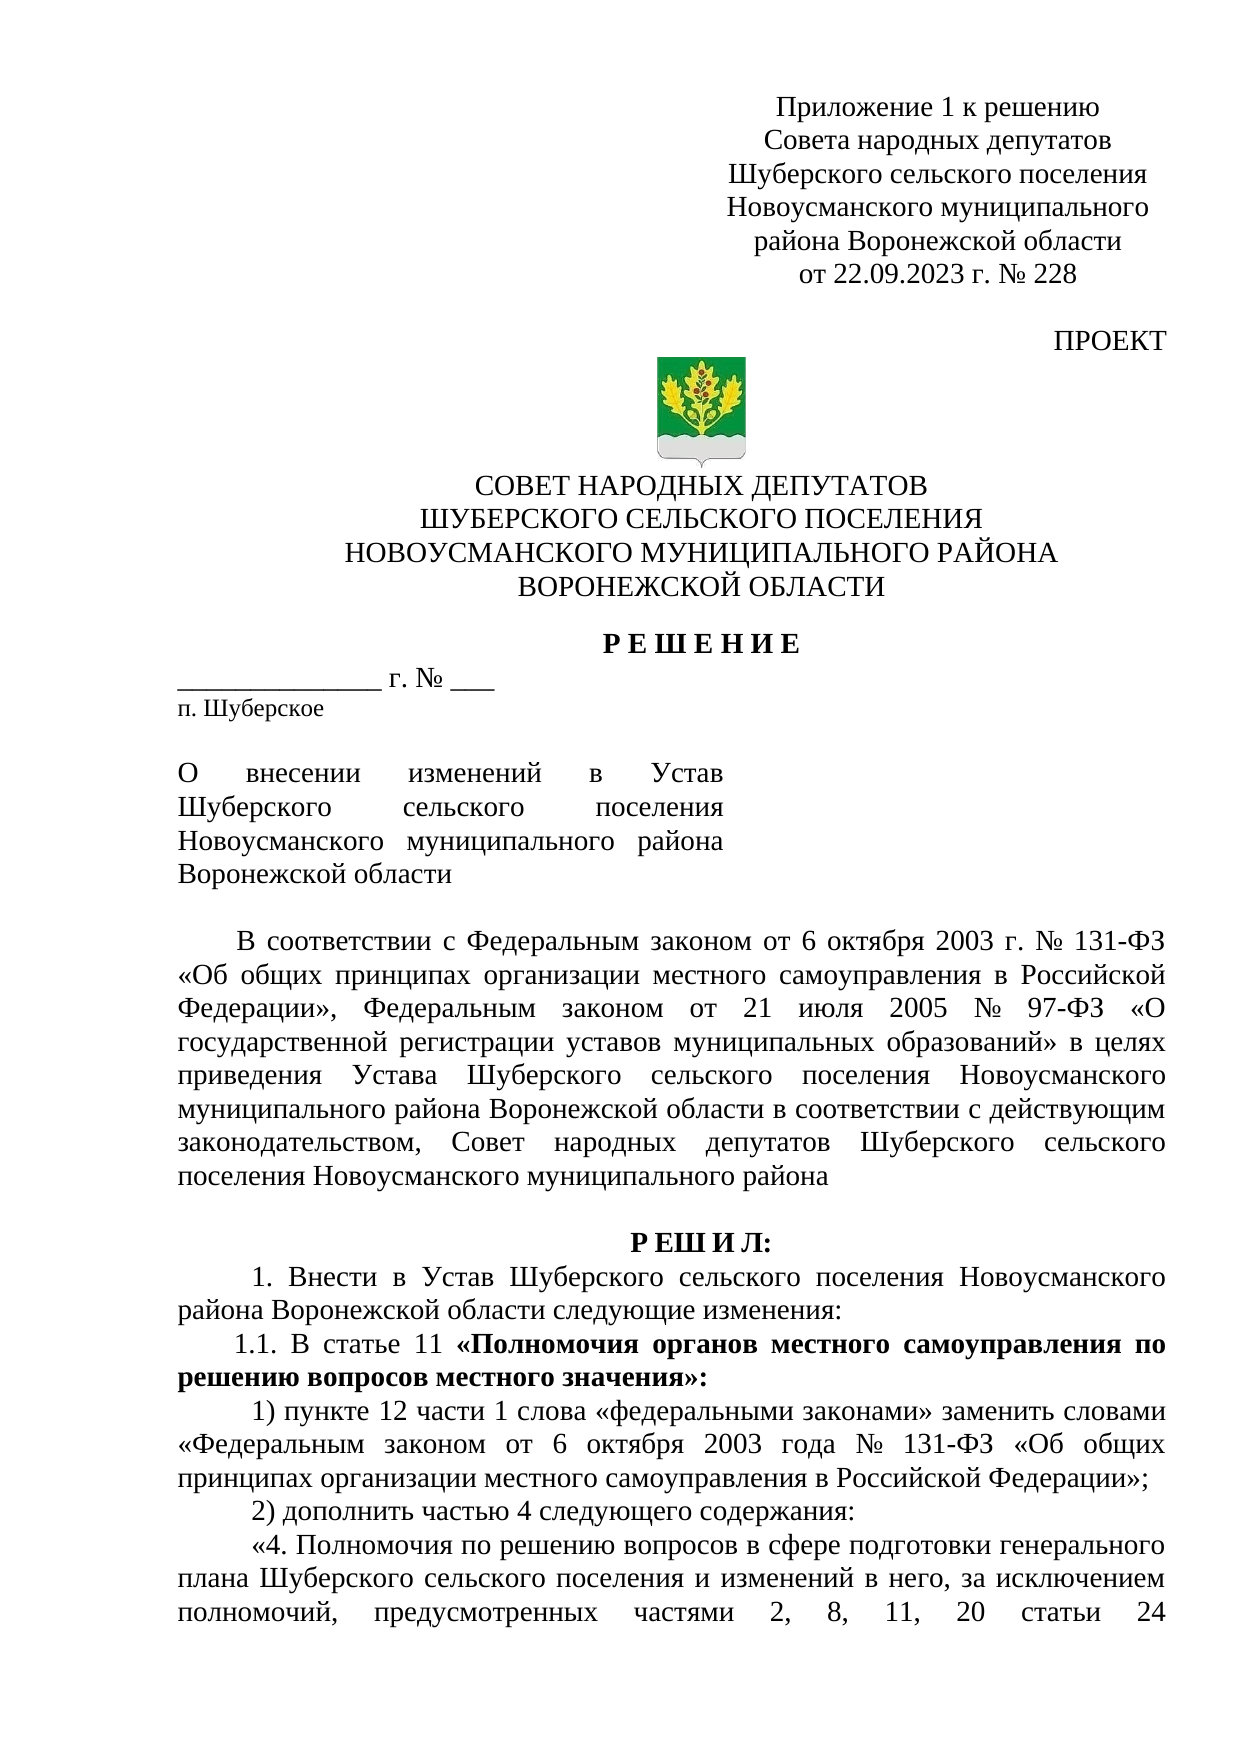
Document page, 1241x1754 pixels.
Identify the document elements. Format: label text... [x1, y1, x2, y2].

text ПРОЕКТ [177, 323, 1167, 357]
text 1. Внести в Устав Шуберского сельского поселения Новоусманского района Воронежской области следующие изменения: [177, 1259, 1167, 1326]
text п. Шуберское [177, 693, 791, 722]
text ШУБЕРСКОГО СЕЛЬСКОГО ПОСЕЛЕНИЯ [177, 502, 1167, 535]
picture [657, 357, 746, 468]
text от 22.09.2023 г. № 228 [709, 256, 1167, 290]
text Р Е Ш Е Н И Е [177, 626, 1167, 660]
text Совета народных депутатов Шуберского сельского поселения Новоусманского муниципального района Воронежской области [709, 122, 1167, 256]
text СОВЕТ НАРОДНЫХ ДЕПУТАТОВ [177, 468, 1167, 502]
text В соответствии с Федеральным законом от 6 октября 2003 г. № 131-ФЗ «Об общих принципах организации местного самоуправления в Российской Федерации», Федеральным законом от 21 июля 2005 № 97-ФЗ «О государственной регистрации уставов муниципальных образований» в целях приведения Устава Шуберского сельского поселения Новоусманского муниципального района Воронежской области в соответствии с действующим законодательством, Совет народных депутатов Шуберского сельского поселения Новоусманского муниципального района [177, 923, 1167, 1192]
text НОВОУСМАНСКОГО МУНИЦИПАЛЬНОГО РАЙОНА [177, 535, 1167, 569]
text 1) пункте 12 части 1 слова «федеральными законами» заменить словами «Федеральным законом от 6 октября 2003 года № 131-ФЗ «Об общих принципах организации местного самоуправления в Российской Федерации»; [177, 1393, 1167, 1493]
text Приложение 1 к решению [709, 89, 1167, 122]
text О внесении изменений в Устав Шуберского сельского поселения Новоусманского муниципального района Воронежской области [177, 756, 724, 890]
text 1.1. В статье 11 «Полномочия органов местного самоуправления по решению вопросов местного значения»: [177, 1326, 1167, 1393]
text ______________ г. № ___ [177, 660, 1167, 693]
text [177, 1527, 1167, 1628]
text Р ЕШ И Л: [177, 1225, 1167, 1259]
text ВОРОНЕЖСКОЙ ОБЛАСТИ [177, 569, 1167, 602]
text 2) дополнить частью 4 следующего содержания: [177, 1493, 1167, 1527]
